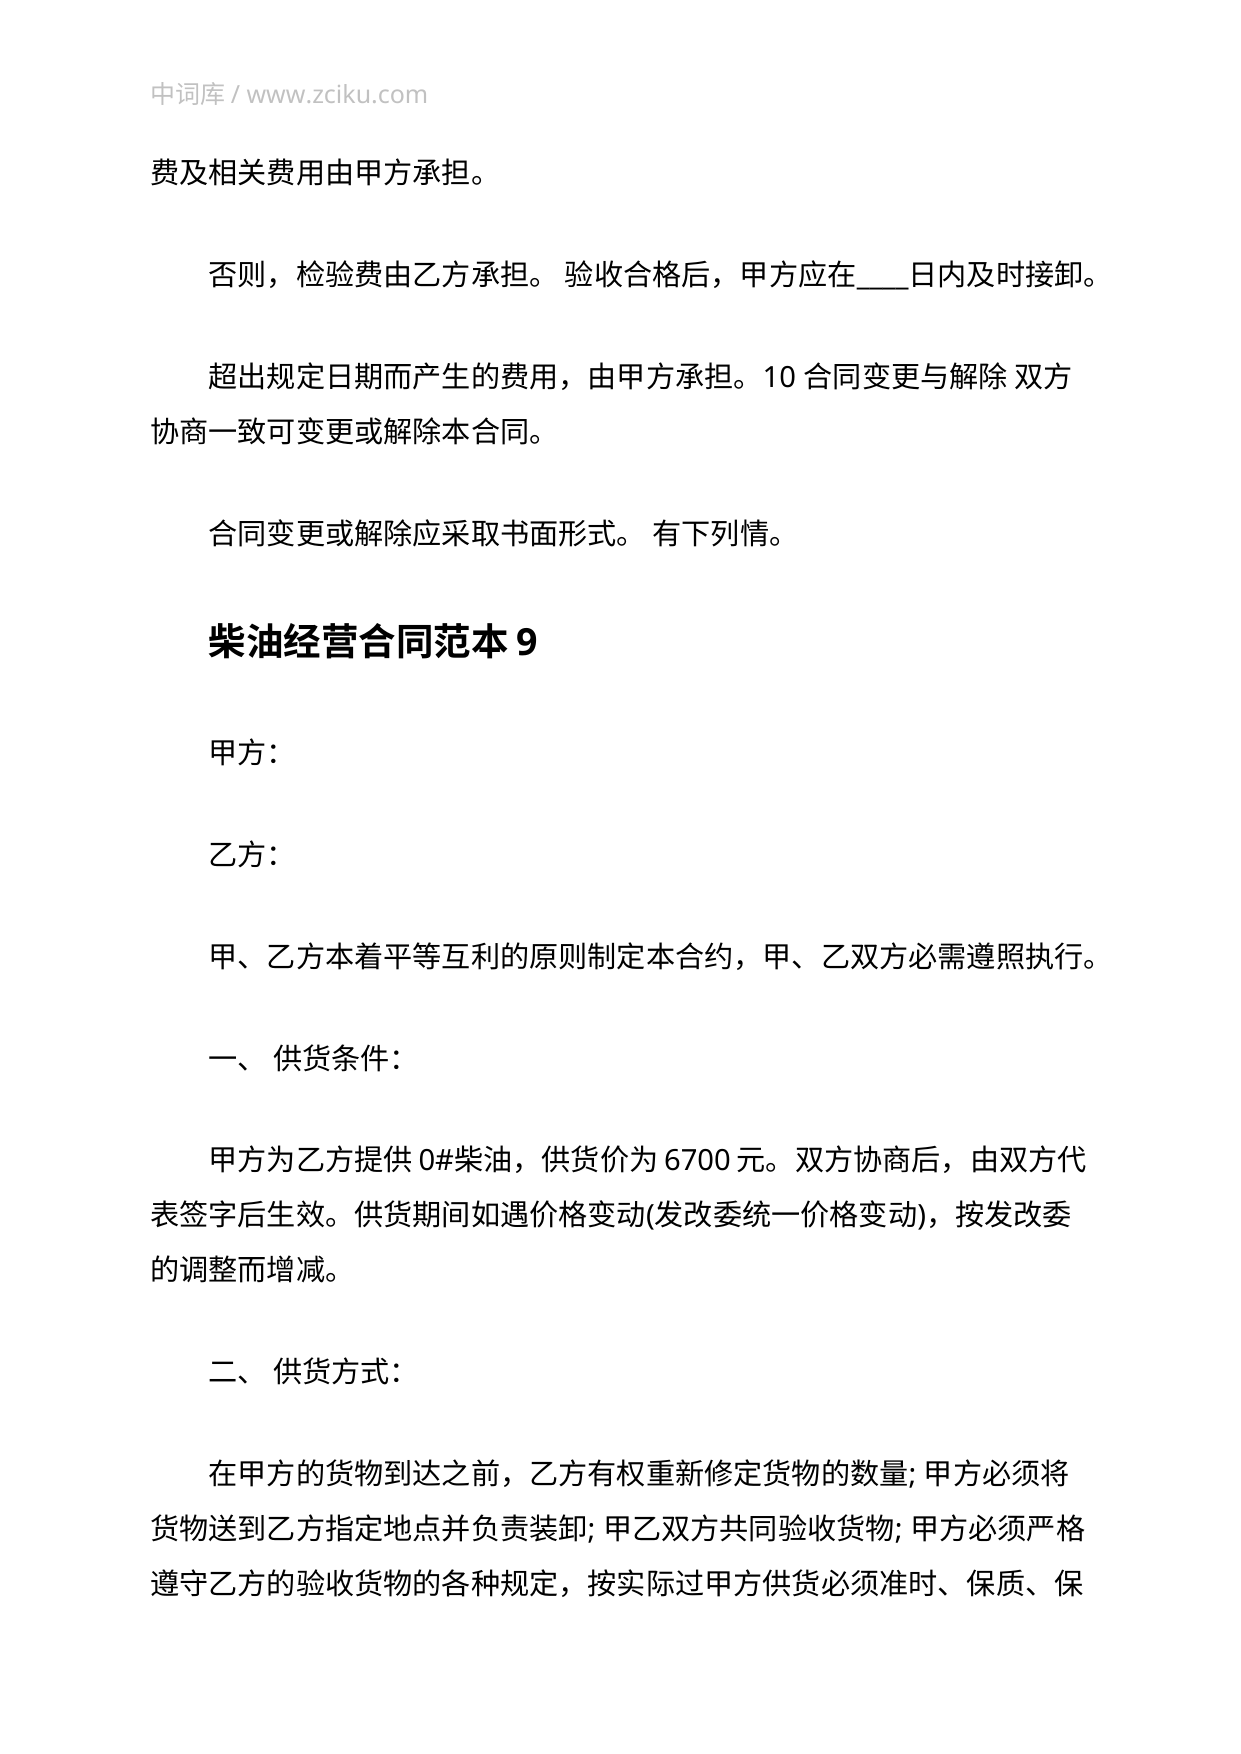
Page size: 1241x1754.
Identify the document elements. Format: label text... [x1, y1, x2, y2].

text 甲方： [150, 730, 1090, 772]
text 合同变更或解除应采取书面形式。 有下列情。 [150, 511, 1090, 553]
text 二、 供货方式： [150, 1349, 1090, 1391]
text 甲方为乙方提供0#柴油，供货价为6700元。双方协商后，由双方代表签字后生效。供货期间如遇价格变动(发改委统一价格变动)，按发改委的调整而增减。 [150, 1137, 1090, 1289]
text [150, 150, 1090, 192]
text 否则，检验费由乙方承担。 验收合格后，甲方应在____日内及时接卸。 [150, 252, 1090, 294]
text 乙方： [150, 832, 1090, 874]
text 柴油经营合同范本9 [150, 612, 1090, 667]
text 一、 供货条件： [150, 1035, 1090, 1077]
text 超出规定日期而产生的费用，由甲方承担。10 合同变更与解除 双方协商一致可变更或解除本合同。 [150, 354, 1090, 451]
text 甲、乙方本着平等互利的原则制定本合约，甲、乙双方必需遵照执行。 [150, 933, 1090, 976]
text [150, 1451, 1090, 1603]
